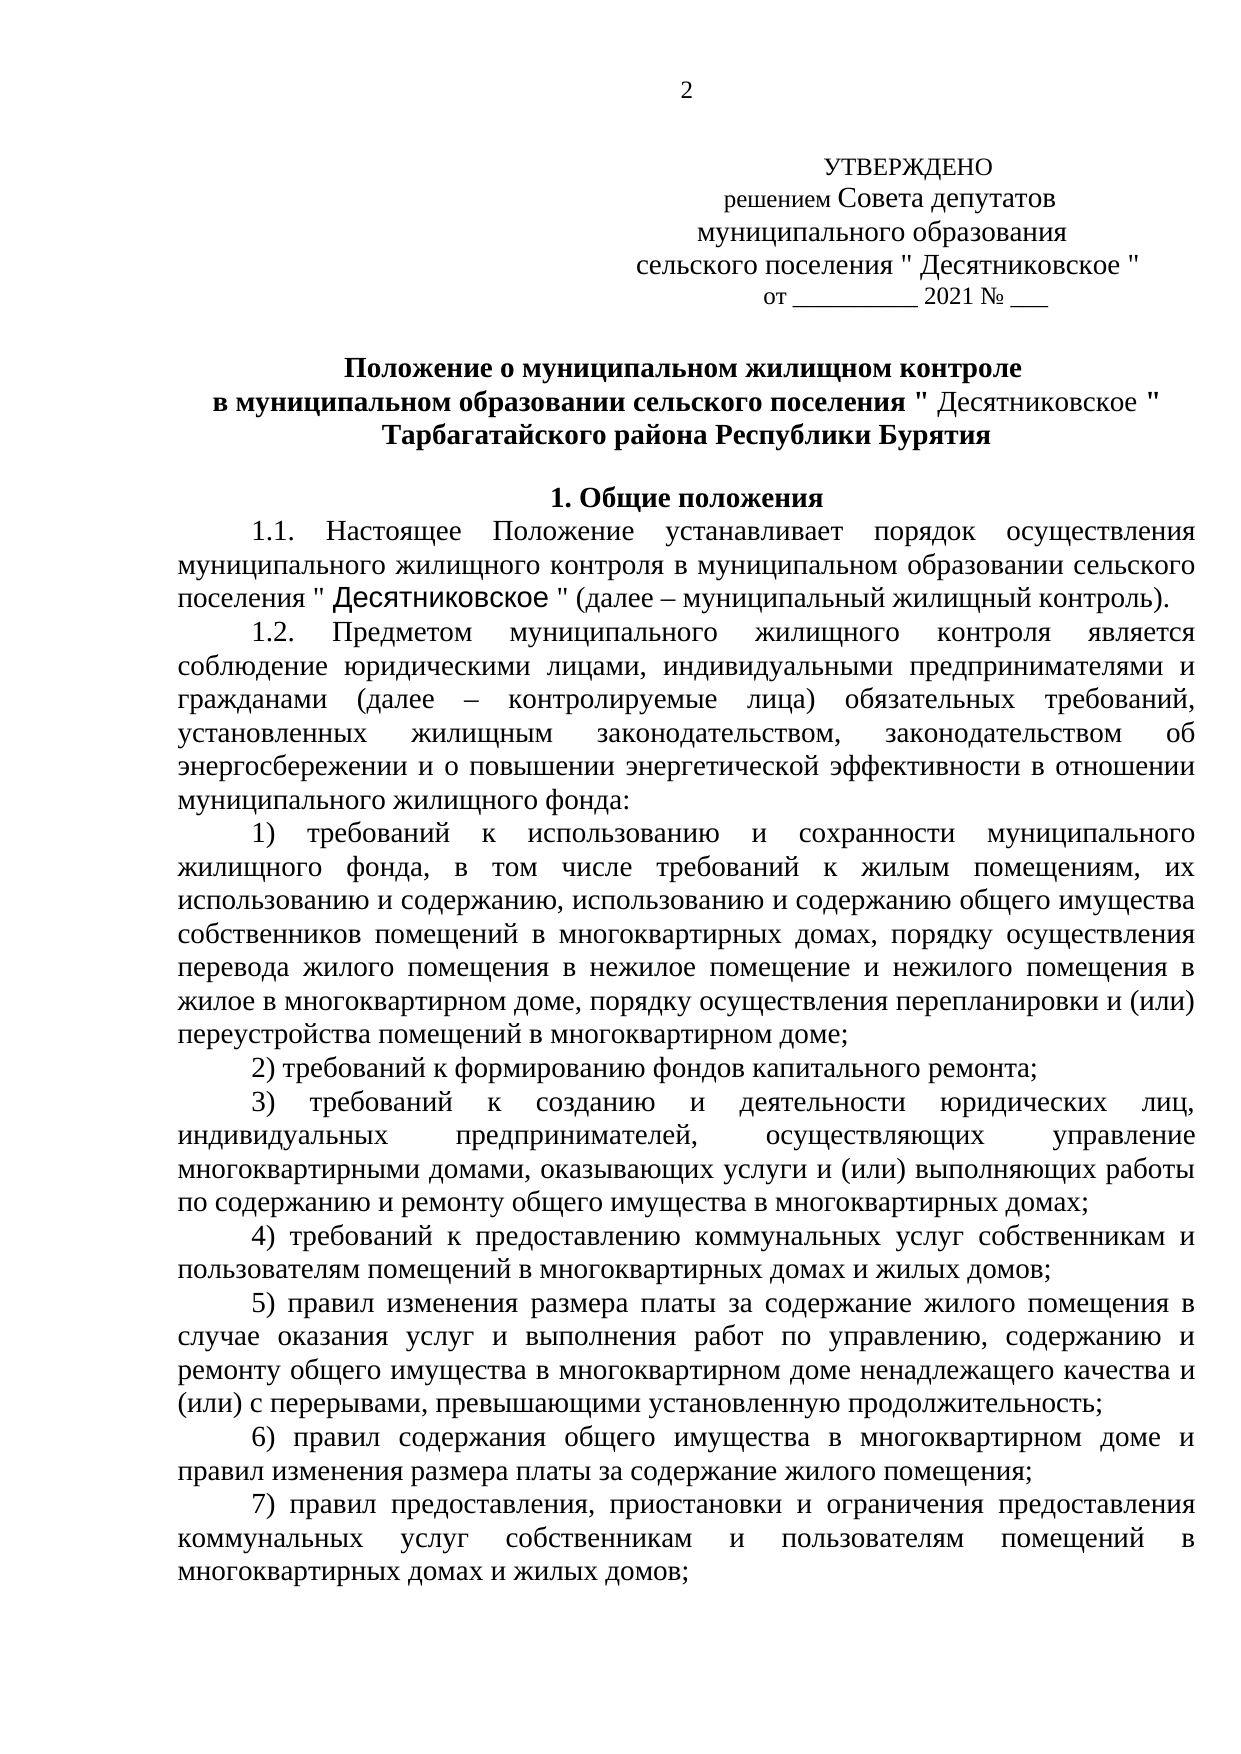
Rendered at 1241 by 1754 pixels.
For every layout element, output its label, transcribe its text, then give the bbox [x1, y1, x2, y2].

text 4) требований к предоставлению коммунальных услуг собственникам и пользователям помещений в многоквартирных домах и жилых домов; [177, 1218, 1196, 1285]
text сельского поселения " Десятниковское " [177, 247, 1196, 281]
text от __________ 2021 № ___ [177, 281, 1196, 310]
text 1. Общие положения [177, 480, 1196, 513]
text Положение о муниципальном жилищном контроле в муниципальном образовании сельского поселения " Десятниковское " Тарбагатайского района Республики Бурятия [177, 350, 1196, 451]
text решением Совета депутатов муниципального образования [177, 180, 1196, 247]
text 1.1. Настоящее Положение устанавливает порядок осуществления муниципального жилищного контроля в муниципальном образовании сельского поселения " Десятниковское " (далее – муниципальный жилищный контроль). [177, 513, 1196, 614]
text 3) требований к созданию и деятельности юридических лиц, индивидуальных предпринимателей, осуществляющих управление многоквартирными домами, оказывающих услуги и (или) выполняющих работы по содержанию и ремонту общего имущества в многоквартирных домах; [177, 1084, 1196, 1218]
text 2) требований к формированию фондов капитального ремонта; [177, 1050, 1196, 1084]
text 7) правил предоставления, приостановки и ограничения предоставления коммунальных услуг собственникам и пользователям помещений в многоквартирных домах и жилых домов; [177, 1486, 1196, 1587]
text 6) правил содержания общего имущества в многоквартирном доме и правил изменения размера платы за содержание жилого помещения; [177, 1419, 1196, 1486]
text 1.2. Предметом муниципального жилищного контроля является соблюдение юридическими лицами, индивидуальными предпринимателями и гражданами (далее – контролируемые лица) обязательных требований, установленных жилищным законодательством, законодательством об энергосбережении и о повышении энергетической эффективности в отношении муниципального жилищного фонда: [177, 614, 1196, 815]
text УТВЕРЖДЕНО [177, 152, 1196, 180]
text 1) требований к использованию и сохранности муниципального жилищного фонда, в том числе требований к жилым помещениям, их использованию и содержанию, использованию и содержанию общего имущества собственников помещений в многоквартирных домах, порядку осуществления перевода жилого помещения в нежилое помещение и нежилого помещения в жилое в многоквартирном доме, порядку осуществления перепланировки и (или) переустройства помещений в многоквартирном доме; [177, 815, 1196, 1050]
text 5) правил изменения размера платы за содержание жилого помещения в случае оказания услуг и выполнения работ по управлению, содержанию и ремонту общего имущества в многоквартирном доме ненадлежащего качества и (или) с перерывами, превышающими установленную продолжительность; [177, 1285, 1196, 1419]
